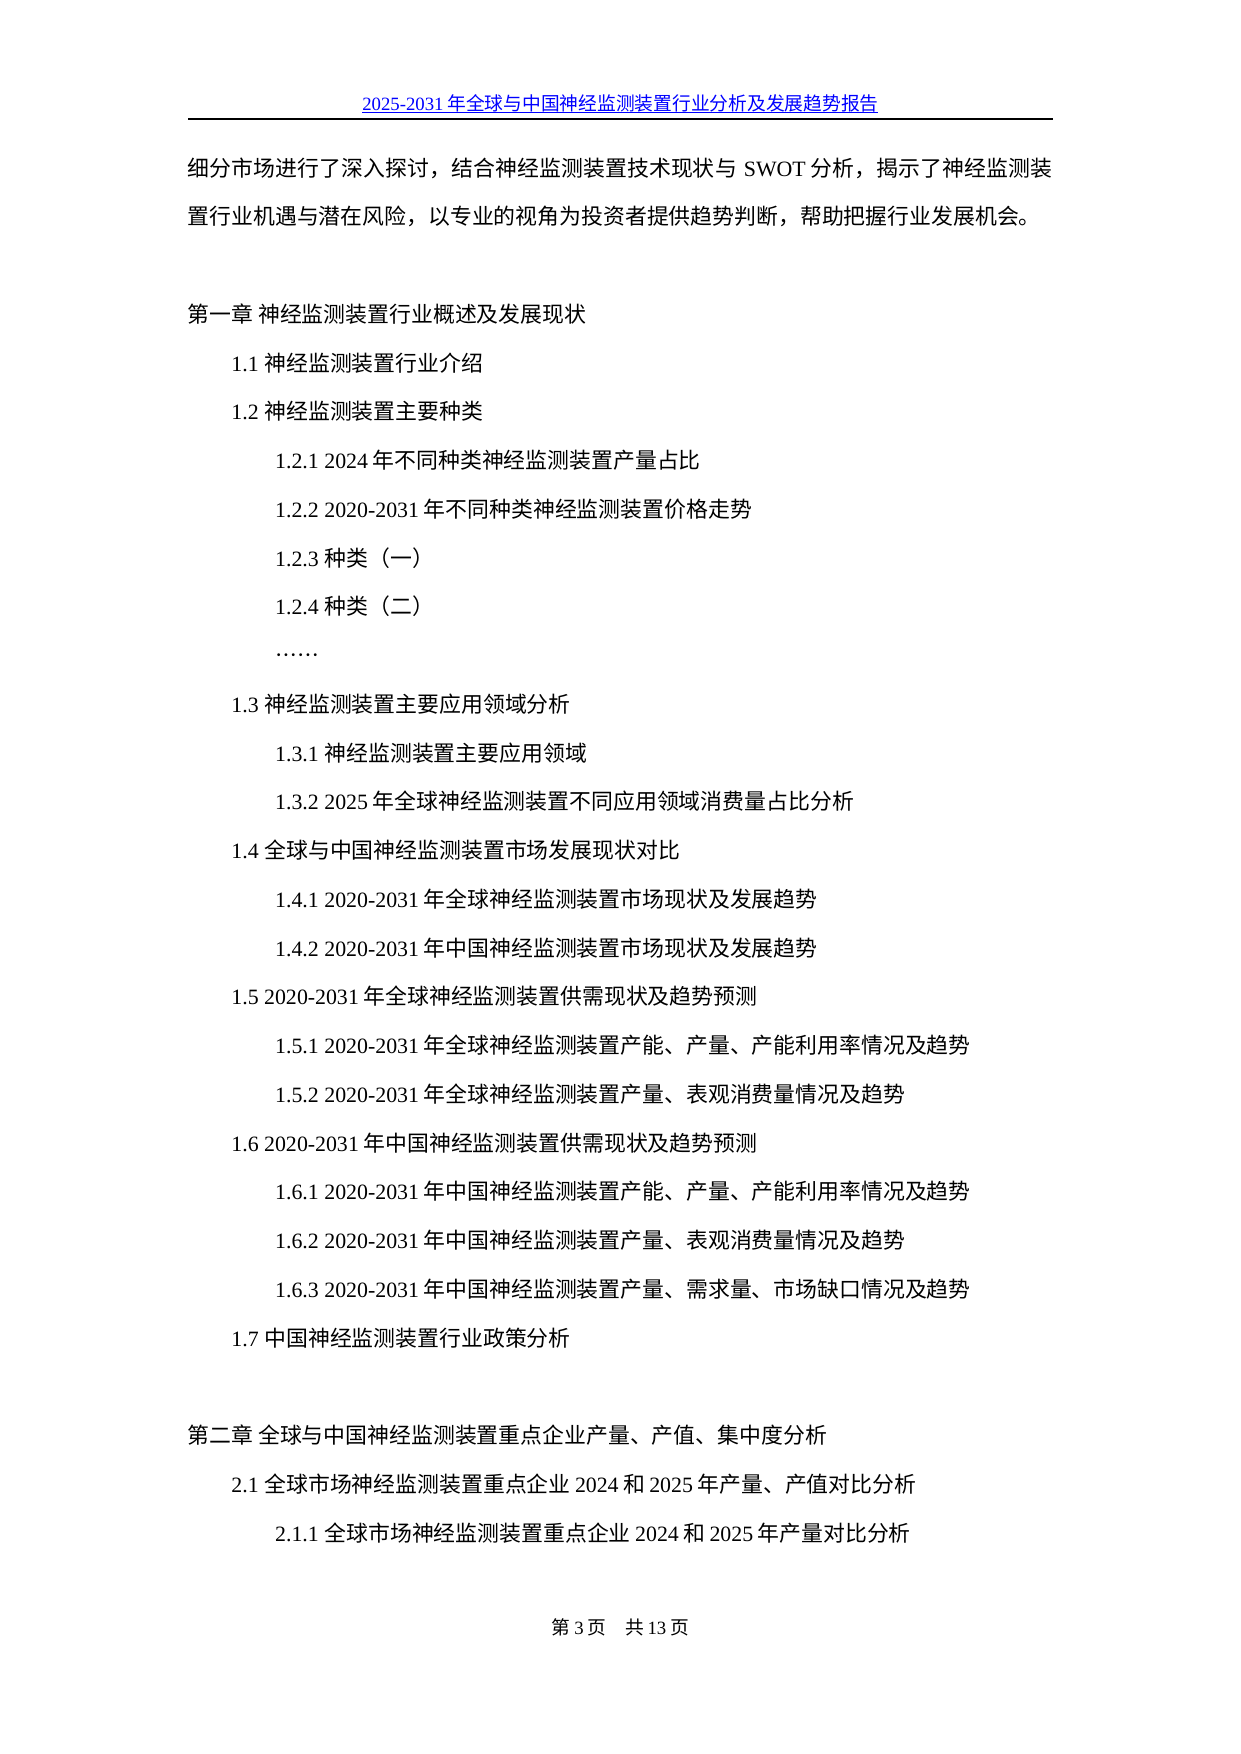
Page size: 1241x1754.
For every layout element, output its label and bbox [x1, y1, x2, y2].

text [187, 150, 1053, 1548]
